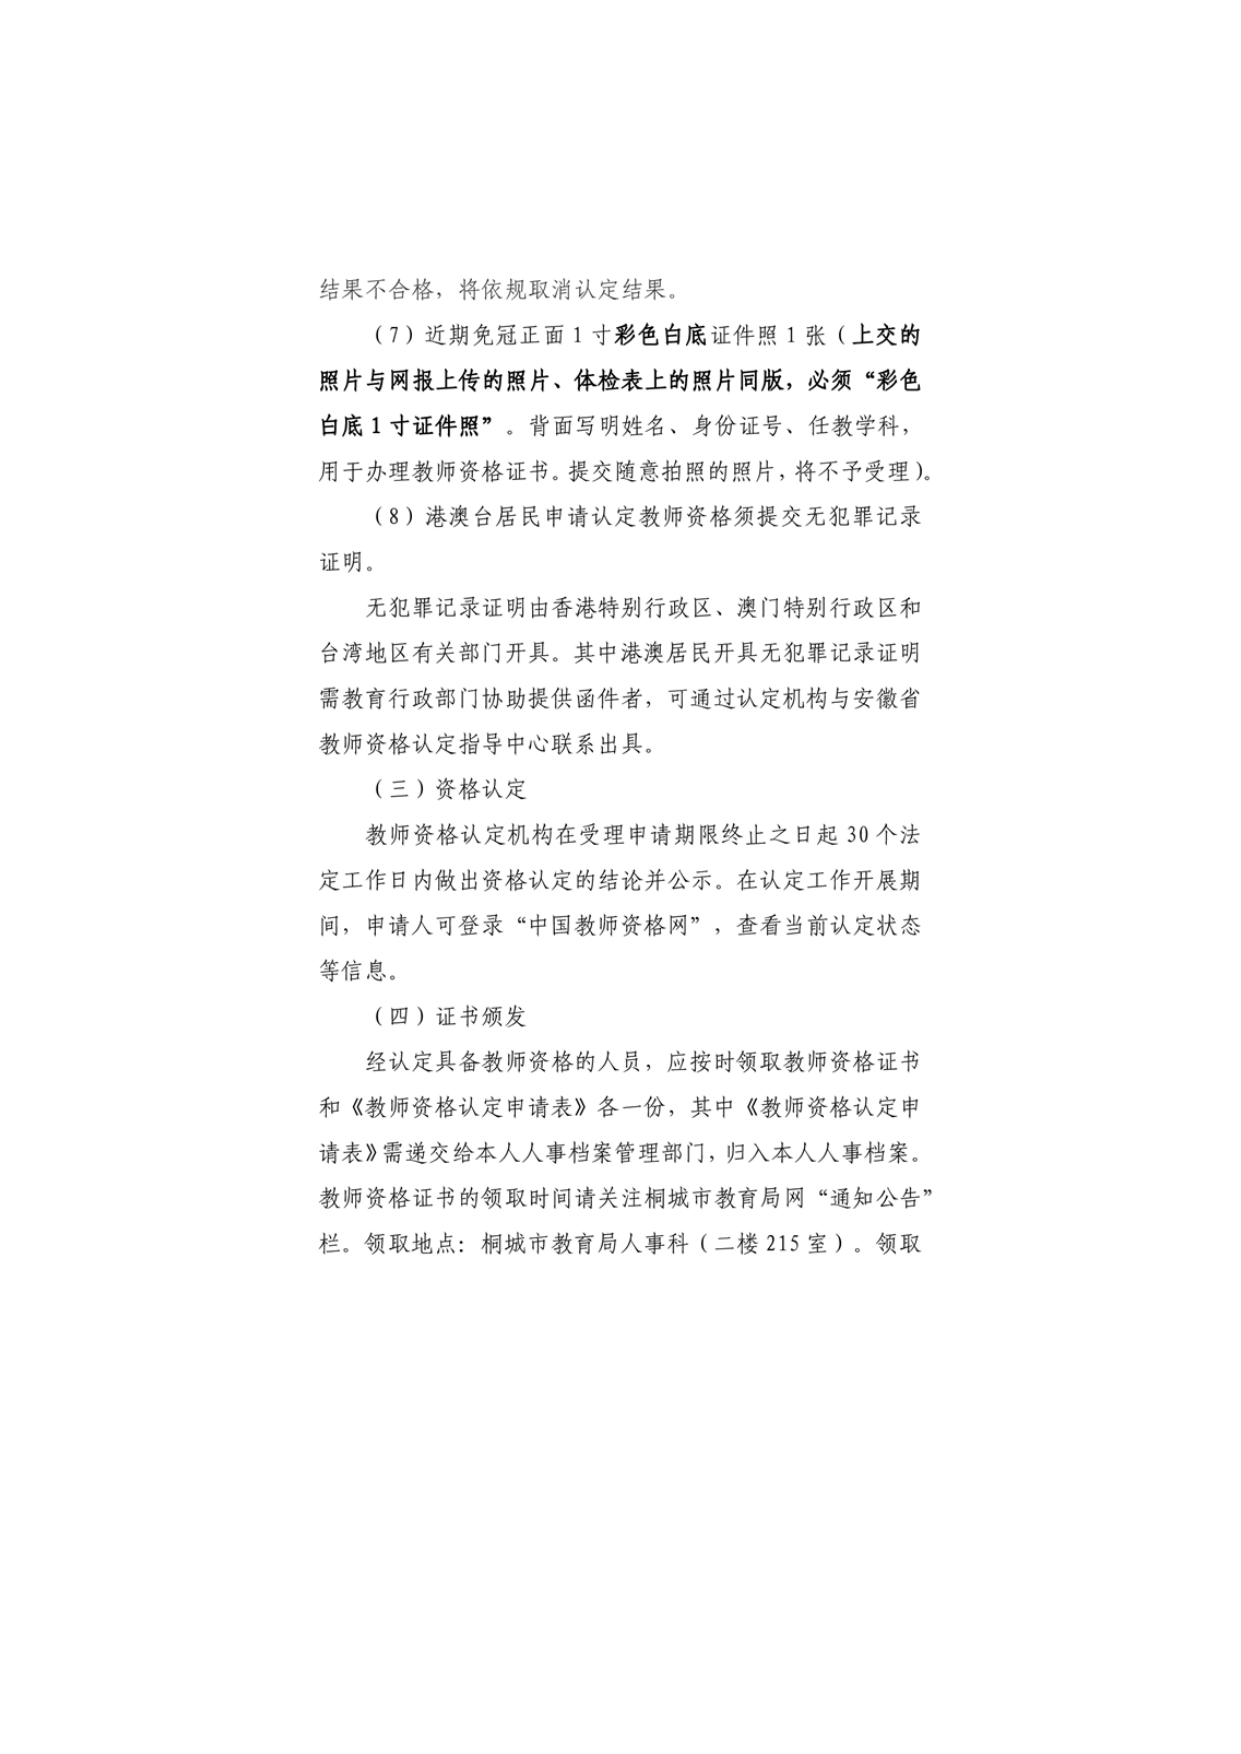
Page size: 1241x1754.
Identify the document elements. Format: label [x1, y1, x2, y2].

picture [187, 162, 1053, 1387]
